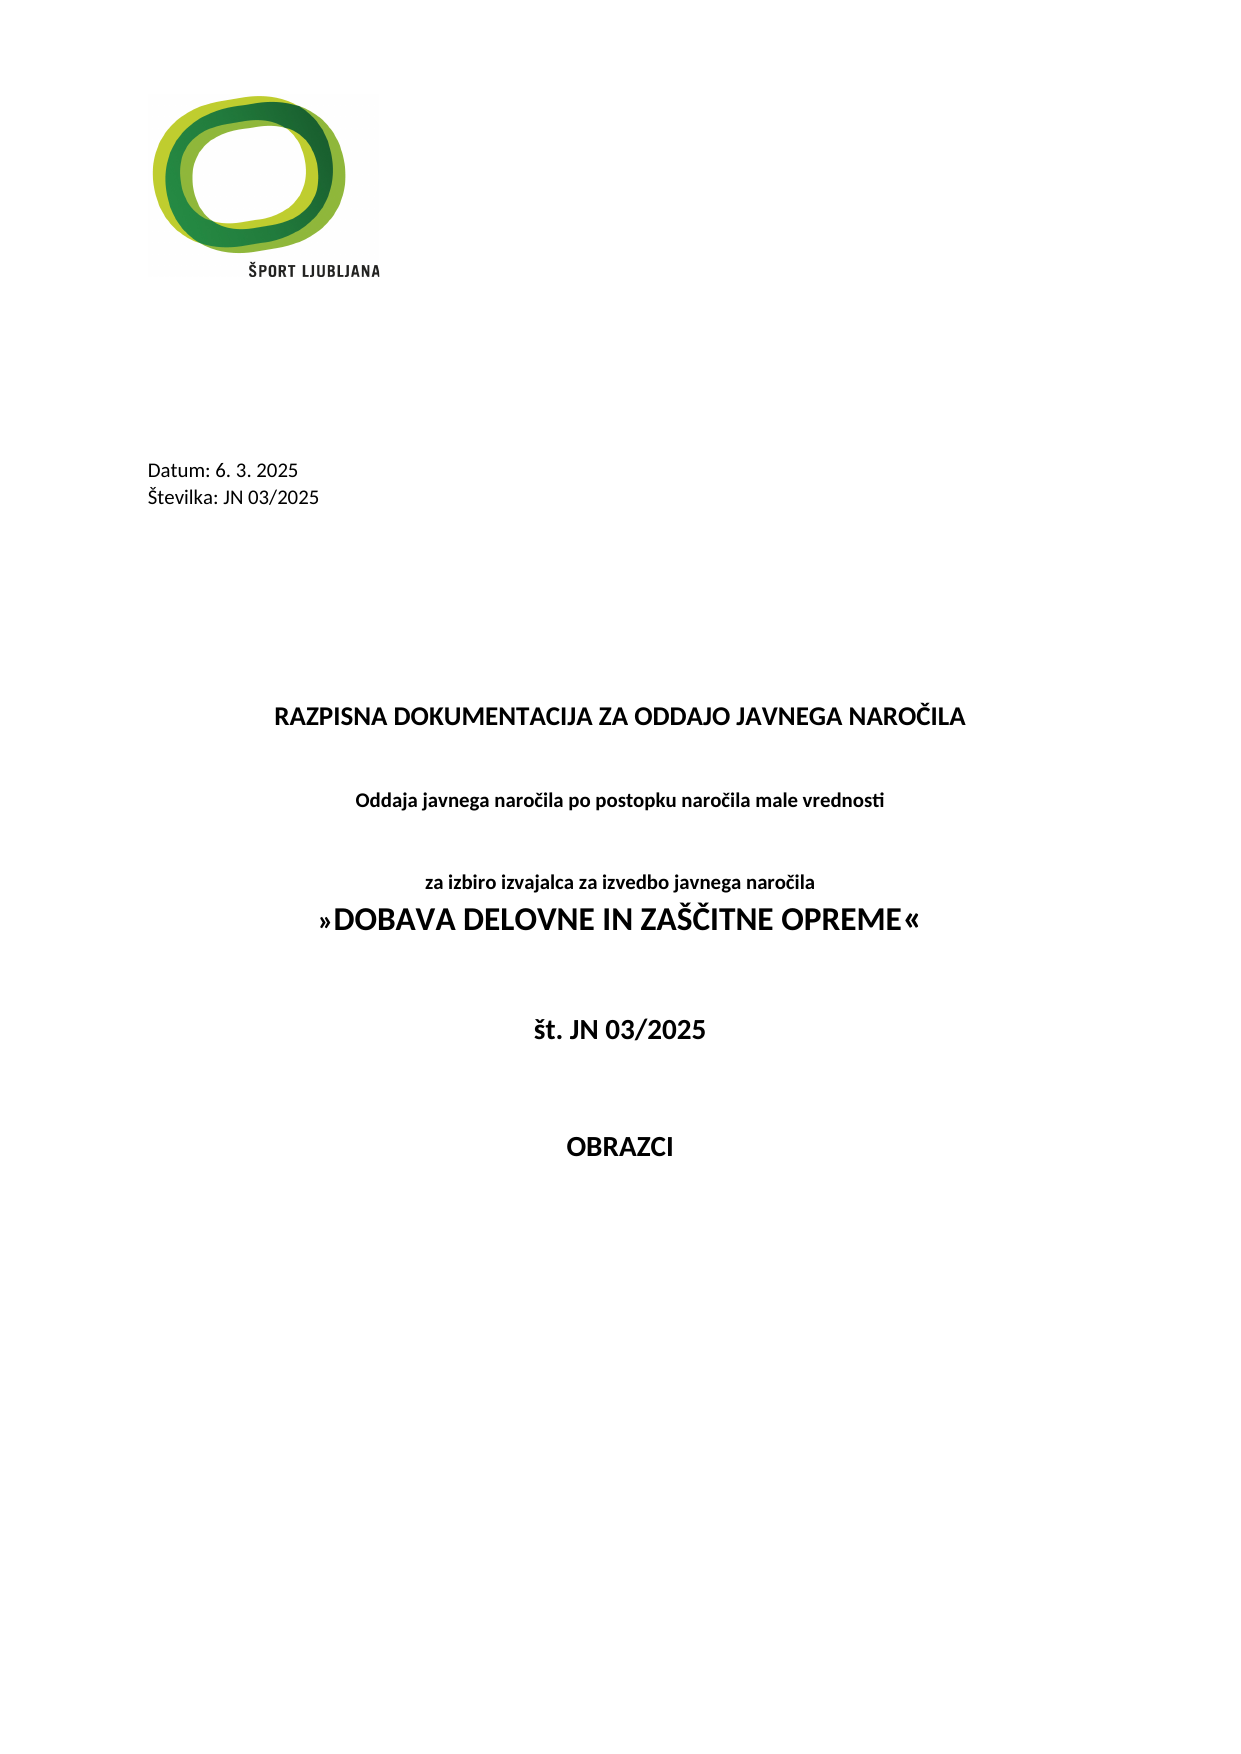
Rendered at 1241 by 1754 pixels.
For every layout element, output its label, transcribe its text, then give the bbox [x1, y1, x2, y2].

text RAZPISNA DOKUMENTACIJA ZA ODDAJO JAVNEGA NAROČILA [148, 699, 1092, 732]
text Datum: 6. 3. 2025 [148, 455, 1092, 482]
text št. JN 03/2025 [148, 1011, 1092, 1047]
text »DOBAVA DELOVNE IN ZAŠČITNE OPREME« [148, 894, 1092, 940]
text za izbiro izvajalca za izvedbo javnega naročila [148, 867, 1092, 894]
text Številka: JN 03/2025 [148, 482, 1092, 509]
text OBRAZCI [148, 1128, 1092, 1164]
text Oddaja javnega naročila po postopku naročila male vrednosti [148, 786, 1092, 813]
picture [147, 94, 380, 277]
